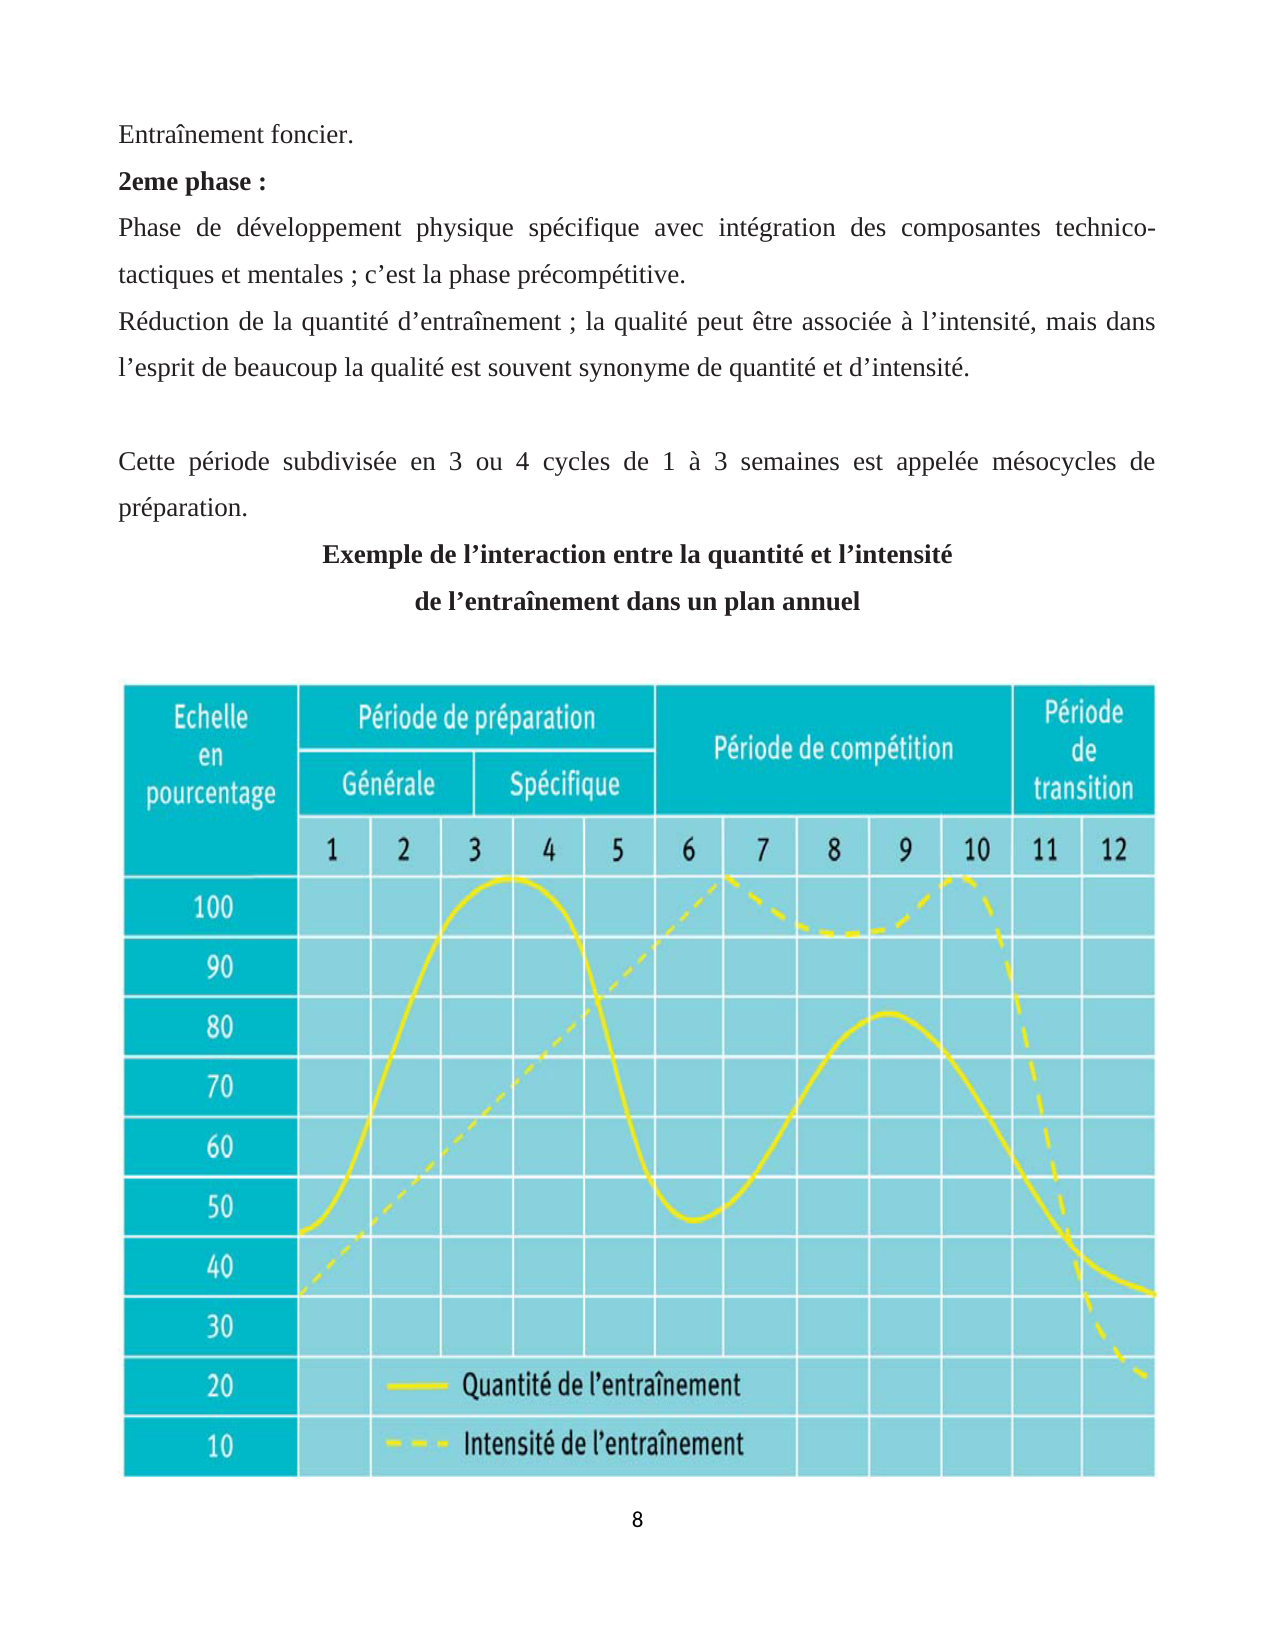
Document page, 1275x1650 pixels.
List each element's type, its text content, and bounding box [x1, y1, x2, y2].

text Réduction de la quantité d’entraînement ; la qualité peut être associée à l’intensité, mais dans l’esprit de beaucoup la qualité est souvent synonyme de quantité et d’intensité. [118, 305, 1157, 383]
text Phase de développement physique spécifique avec intégration des composantes technico-tactiques et mentales ; c’est la phase précompétitive. [118, 211, 1157, 289]
text Entraînement foncier. [118, 118, 1157, 149]
text Exemple de l’interaction entre la quantité et l’intensité [118, 538, 1157, 569]
text Cette période subdivisée en 3 ou 4 cycles de 1 à 3 semaines est appelée mésocycles de préparation. [118, 445, 1157, 523]
text 2eme phase : [118, 165, 1157, 196]
text de l’entraînement dans un plan annuel [118, 585, 1157, 616]
